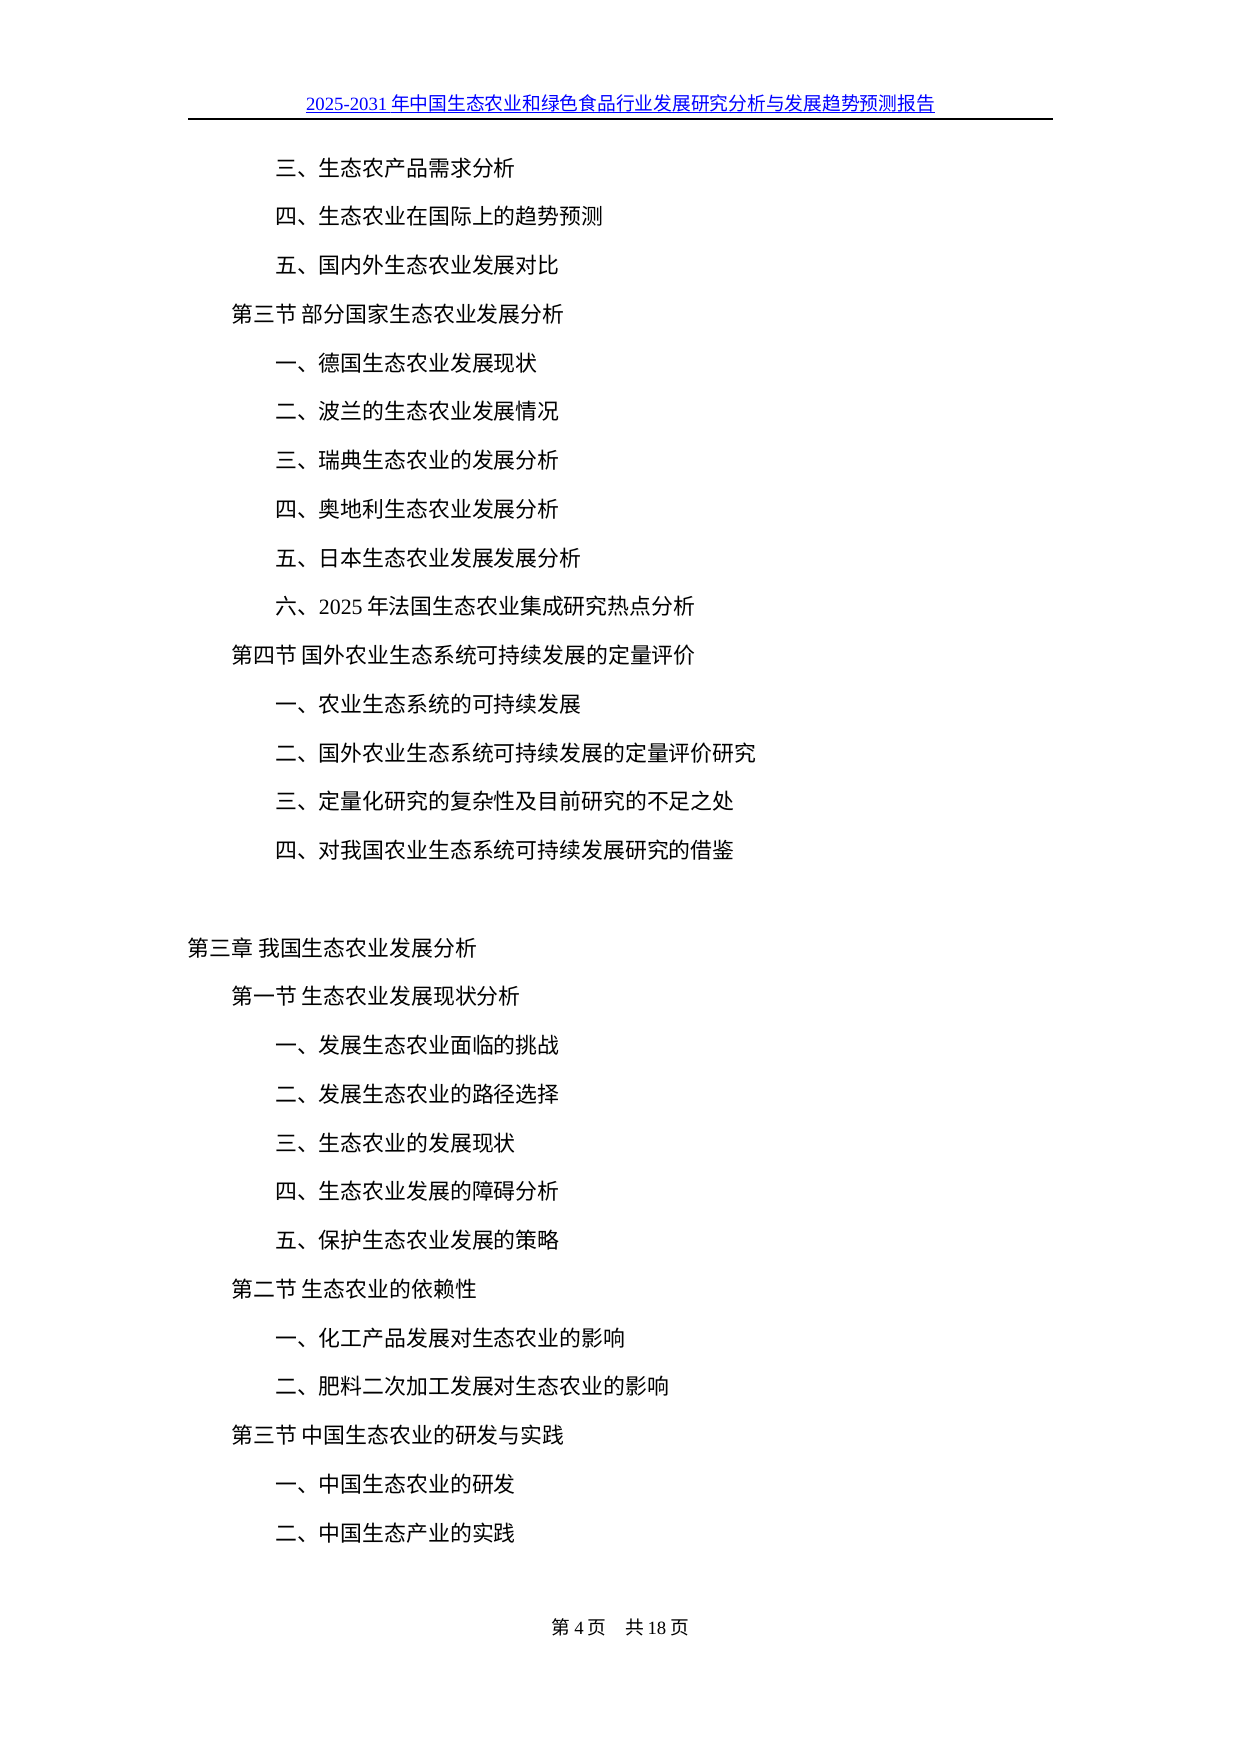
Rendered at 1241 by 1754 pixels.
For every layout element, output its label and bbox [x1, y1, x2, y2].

text [187, 150, 1053, 1548]
